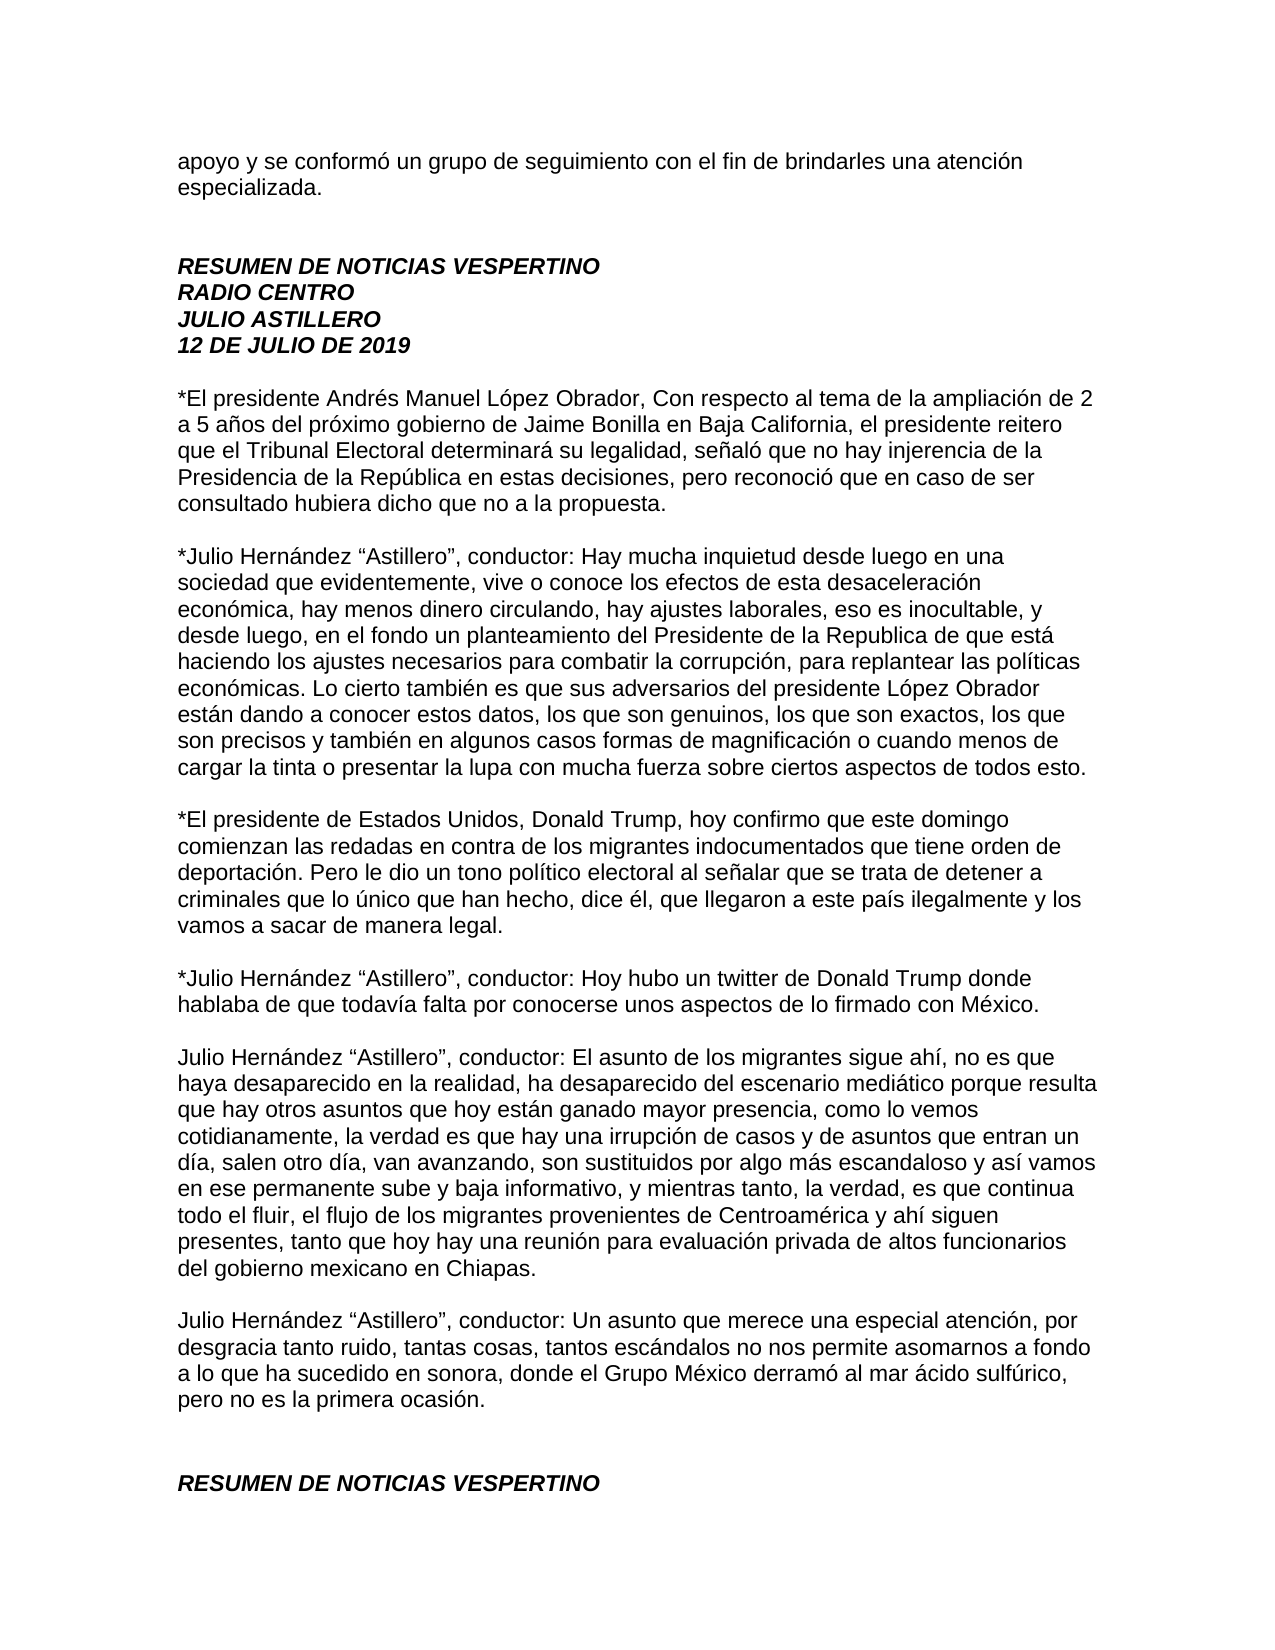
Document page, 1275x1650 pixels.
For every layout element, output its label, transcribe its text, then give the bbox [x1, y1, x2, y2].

text RESUMEN DE NOTICIAS VESPERTINO [177, 253, 1098, 279]
text *Julio Hernández “Astillero”, conductor: Hoy hubo un twitter de Donald Trump donde hablaba de que todavía falta por conocerse unos aspectos de lo firmado con México. [177, 964, 1098, 1017]
text *El presidente Andrés Manuel López Obrador, Con respecto al tema de la ampliación de 2 a 5 años del próximo gobierno de Jaime Bonilla en Baja California, el presidente reitero que el Tribunal Electoral determinará su legalidad, señaló que no hay injerencia de la Presidencia de la República en estas decisiones, pero reconoció que en caso de ser consultado hubiera dicho que no a la propuesta. [177, 385, 1098, 517]
text Julio Hernández “Astillero”, conductor: Un asunto que merece una especial atención, por desgracia tanto ruido, tantas cosas, tantos escándalos no nos permite asomarnos a fondo a lo que ha sucedido en sonora, donde el Grupo México derramó al mar ácido sulfúrico, pero no es la primera ocasión. [177, 1307, 1098, 1413]
text Julio Hernández “Astillero”, conductor: El asunto de los migrantes sigue ahí, no es que haya desaparecido en la realidad, ha desaparecido del escenario mediático porque resulta que hay otros asuntos que hoy están ganado mayor presencia, como lo vemos cotidianamente, la verdad es que hay una irrupción de casos y de asuntos que entran un día, salen otro día, van avanzando, son sustituidos por algo más escandaloso y así vamos en ese permanente sube y baja informativo, y mientras tanto, la verdad, es que continua todo el fluir, el flujo de los migrantes provenientes de Centroamérica y ahí siguen presentes, tanto que hoy hay una reunión para evaluación privada de altos funcionarios del gobierno mexicano en Chiapas. [177, 1044, 1098, 1281]
text JULIO ASTILLERO [177, 306, 1098, 332]
text *El presidente de Estados Unidos, Donald Trump, hoy confirmo que este domingo comienzan las redadas en contra de los migrantes indocumentados que tiene orden de deportación. Pero le dio un tono político electoral al señalar que se trata de detener a criminales que lo único que han hecho, dice él, que llegaron a este país ilegalmente y los vamos a sacar de manera legal. [177, 806, 1098, 938]
text *Julio Hernández “Astillero”, conductor: Hay mucha inquietud desde luego en una sociedad que evidentemente, vive o conoce los efectos de esta desaceleración económica, hay menos dinero circulando, hay ajustes laborales, eso es inocultable, y desde luego, en el fondo un planteamiento del Presidente de la Republica de que está haciendo los ajustes necesarios para combatir la corrupción, para replantear las políticas económicas. Lo cierto también es que sus adversarios del presidente López Obrador están dando a conocer estos datos, los que son genuinos, los que son exactos, los que son precisos y también en algunos casos formas de magnificación o cuando menos de cargar la tinta o presentar la lupa con mucha fuerza sobre ciertos aspectos de todos esto. [177, 543, 1098, 780]
text RADIO CENTRO [177, 279, 1098, 306]
text RESUMEN DE NOTICIAS VESPERTINO [177, 1470, 1098, 1496]
text 12 DE JULIO DE 2019 [177, 332, 1098, 358]
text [177, 148, 1098, 200]
